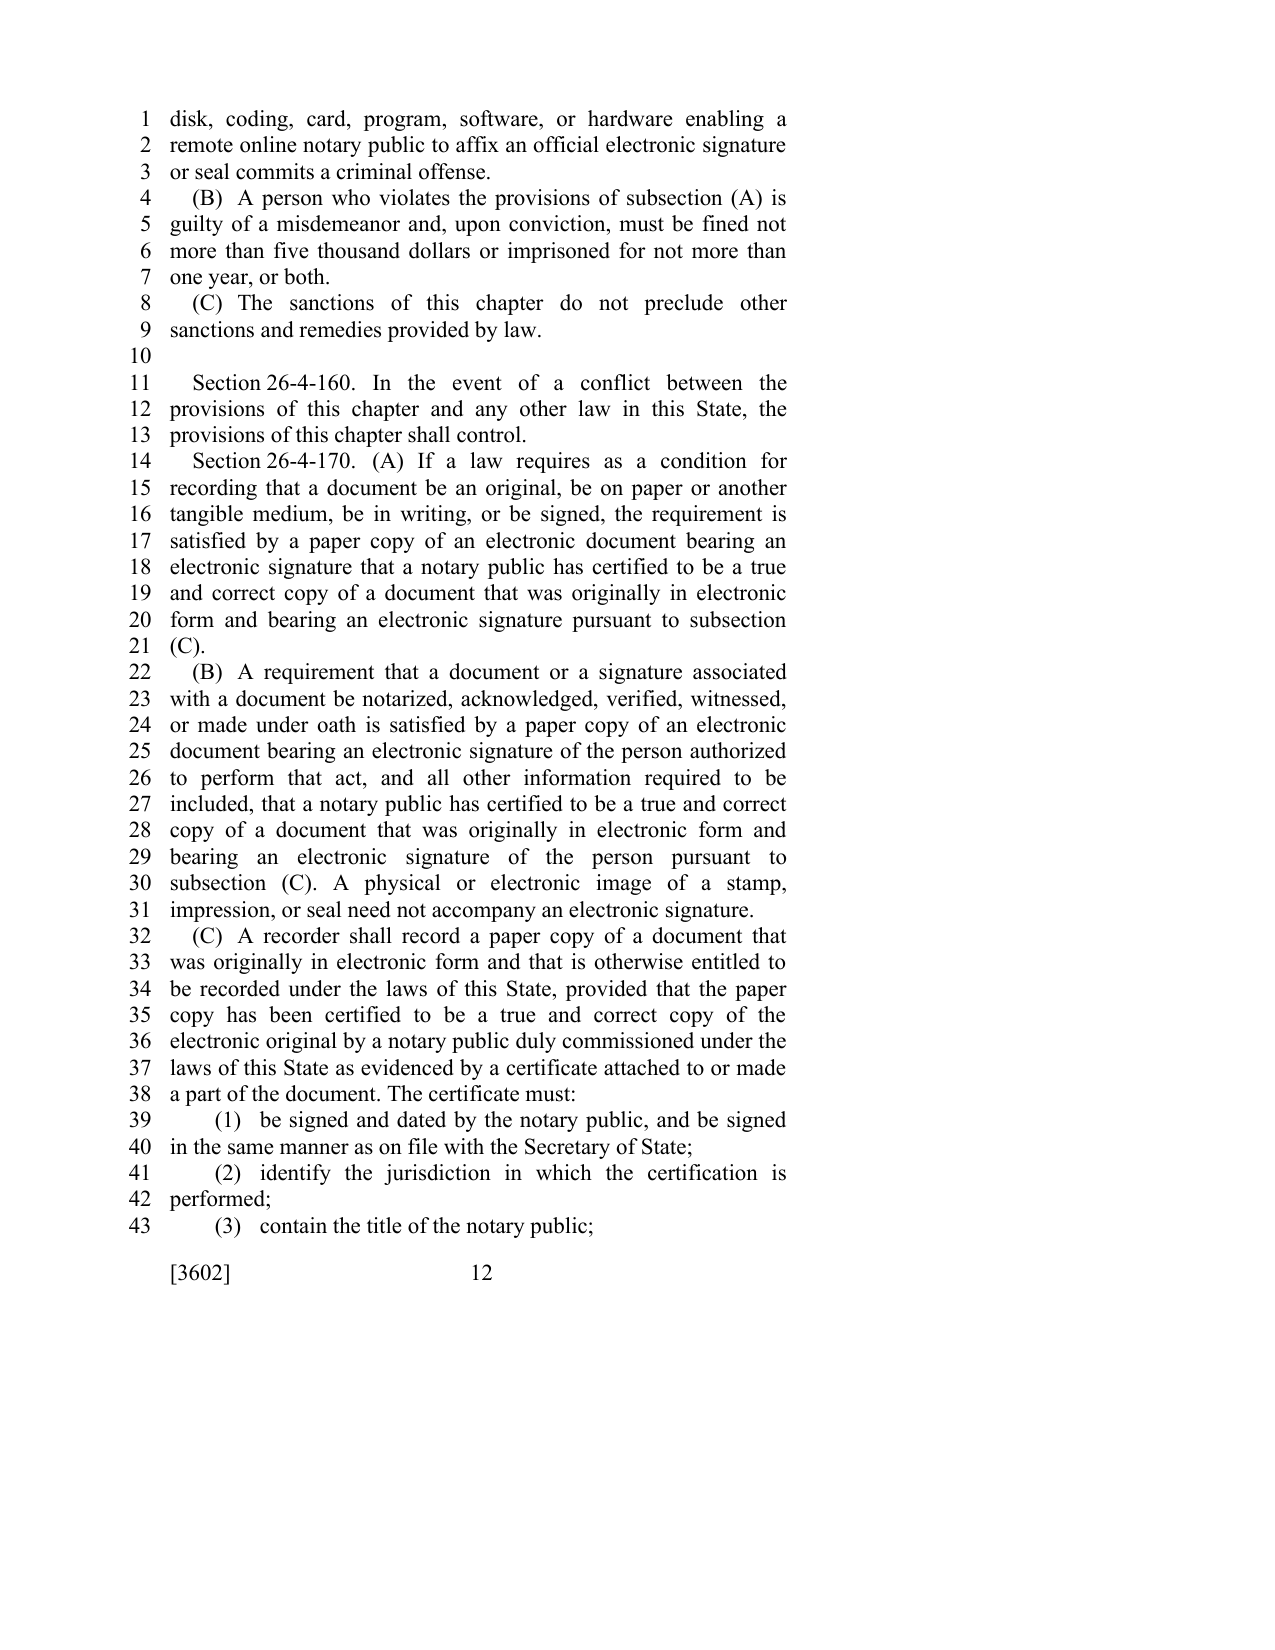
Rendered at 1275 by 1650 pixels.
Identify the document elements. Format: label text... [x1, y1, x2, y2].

text (2) identify the jurisdiction in which the certification is performed; [169, 1159, 787, 1212]
text Section 26-4-160. In the event of a conflict between the provisions of this chapter and any other law in this State, the provisions of this chapter shall control. [169, 368, 787, 448]
text (C) A recorder shall record a paper copy of a document that was originally in electronic form and that is otherwise entitled to be recorded under the laws of this State, provided that the paper copy has been certified to be a true and correct copy of the electronic original by a notary public duly commissioned under the laws of this State as evidenced by a certificate attached to or made a part of the document. The certificate must: [169, 922, 787, 1106]
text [169, 105, 787, 184]
text Section 26-4-170. (A) If a law requires as a condition for recording that a document be an original, be on paper or another tangible medium, be in writing, or be signed, the requirement is satisfied by a paper copy of an electronic document bearing an electronic signature that a notary public has certified to be a true and correct copy of a document that was originally in electronic form and bearing an electronic signature pursuant to subsection (C). [169, 448, 787, 658]
text (B) A person who violates the provisions of subsection (A) is guilty of a misdemeanor and, upon conviction, must be fined not more than five thousand dollars or imprisoned for not more than one year, or both. [169, 184, 787, 289]
text (C) The sanctions of this chapter do not preclude other sanctions and remedies provided by law. [169, 289, 787, 342]
text (3) contain the title of the notary public; [169, 1212, 787, 1238]
text (B) A requirement that a document or a signature associated with a document be notarized, acknowledged, verified, witnessed, or made under oath is satisfied by a paper copy of an electronic document bearing an electronic signature of the person authorized to perform that act, and all other information required to be included, that a notary public has certified to be a true and correct copy of a document that was originally in electronic form and bearing an electronic signature of the person pursuant to subsection (C). A physical or electronic image of a stamp, impression, or seal need not accompany an electronic signature. [169, 658, 787, 922]
text (1) be signed and dated by the notary public, and be signed in the same manner as on file with the Secretary of State; [169, 1106, 787, 1159]
